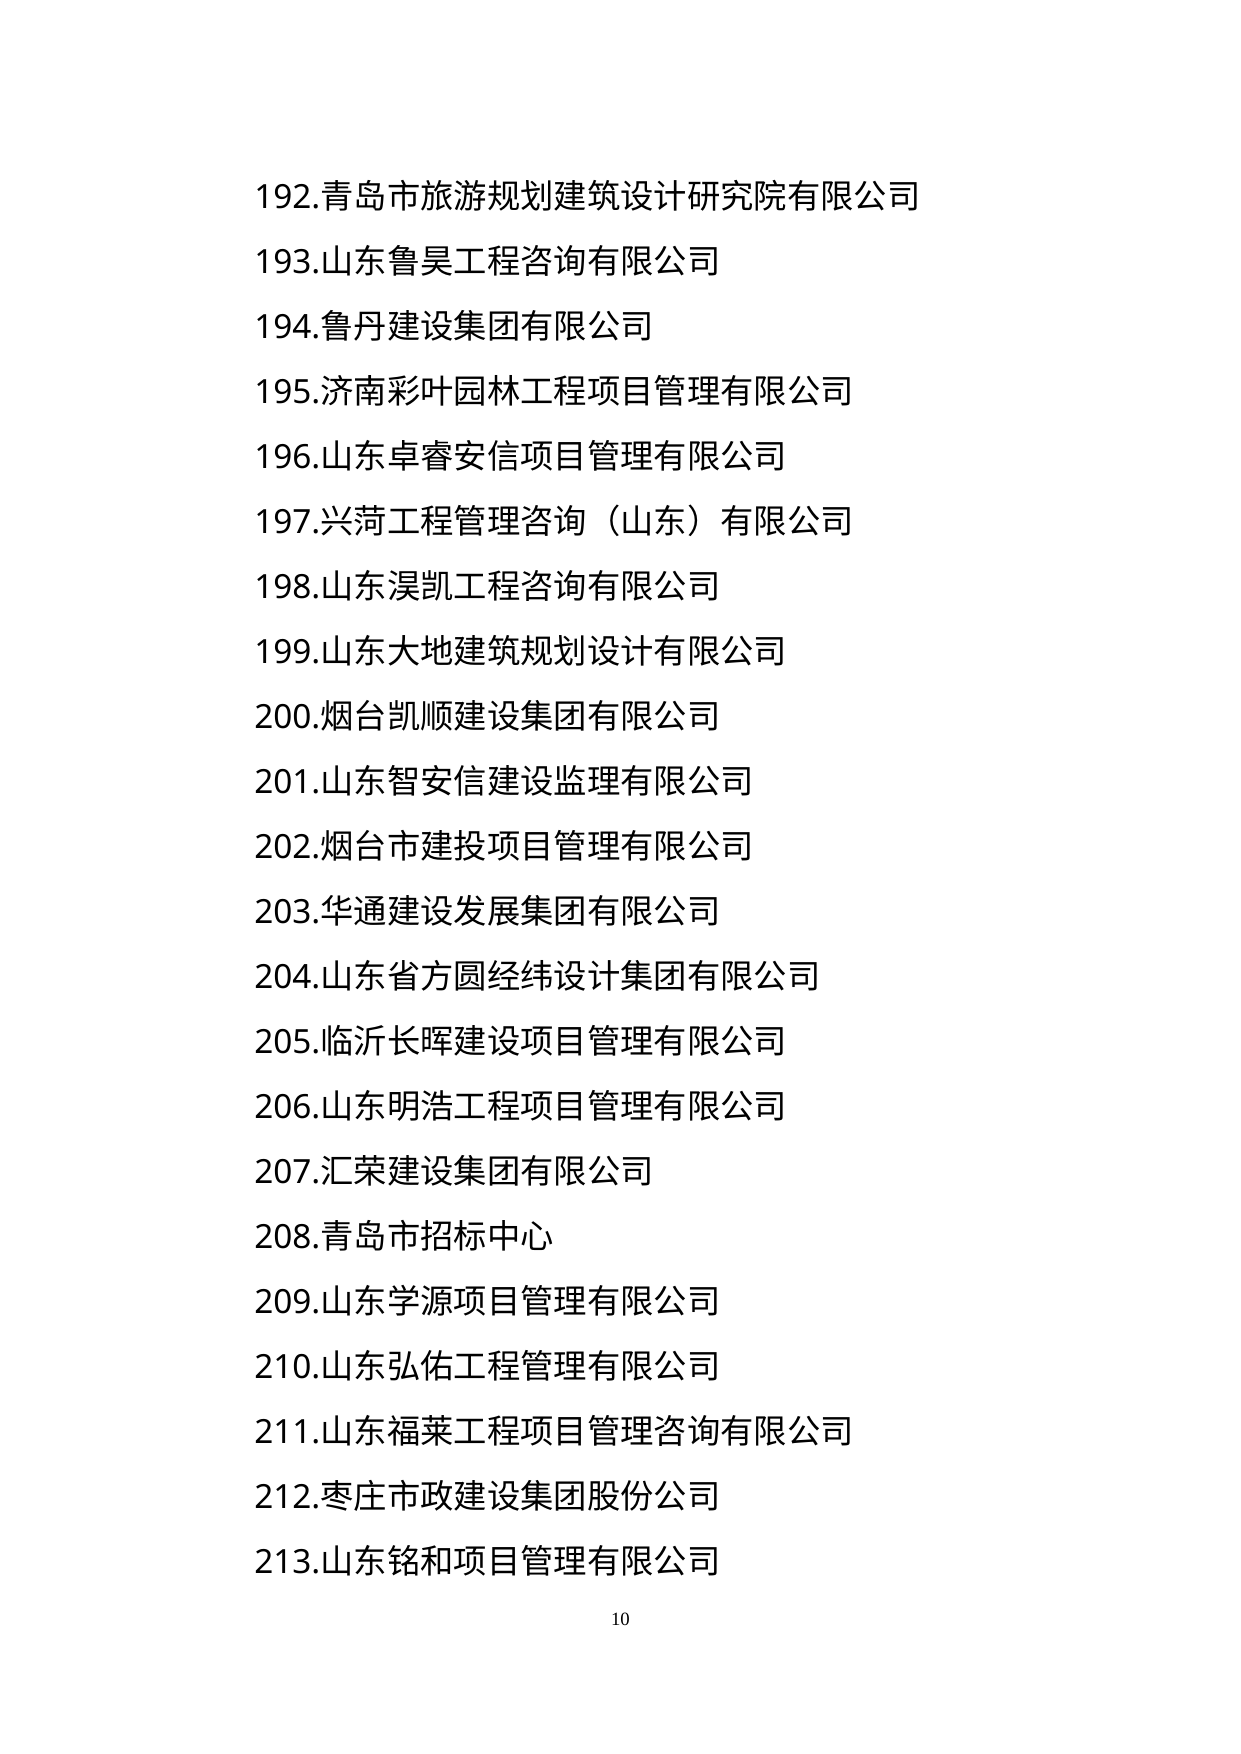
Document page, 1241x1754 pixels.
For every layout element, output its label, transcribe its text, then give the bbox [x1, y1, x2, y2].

text 200.烟台凯顺建设集团有限公司 [187, 682, 1053, 747]
text 196.山东卓睿安信项目管理有限公司 [187, 422, 1053, 487]
text 198.山东淏凯工程咨询有限公司 [187, 552, 1053, 617]
text 193.山东鲁昊工程咨询有限公司 [187, 227, 1053, 292]
text 205.临沂长晖建设项目管理有限公司 [187, 1007, 1053, 1072]
text 210.山东弘佑工程管理有限公司 [187, 1332, 1053, 1397]
text 212.枣庄市政建设集团股份公司 [187, 1462, 1053, 1527]
text 194.鲁丹建设集团有限公司 [187, 292, 1053, 357]
text 213.山东铭和项目管理有限公司 [187, 1527, 1053, 1592]
text 206.山东明浩工程项目管理有限公司 [187, 1072, 1053, 1137]
text 208.青岛市招标中心 [187, 1202, 1053, 1267]
text 202.烟台市建投项目管理有限公司 [187, 812, 1053, 877]
text 209.山东学源项目管理有限公司 [187, 1267, 1053, 1332]
text 207.汇荣建设集团有限公司 [187, 1137, 1053, 1202]
text 203.华通建设发展集团有限公司 [187, 877, 1053, 942]
text 199.山东大地建筑规划设计有限公司 [187, 617, 1053, 682]
text 197.兴菏工程管理咨询（山东）有限公司 [187, 487, 1053, 552]
text 201.山东智安信建设监理有限公司 [187, 747, 1053, 812]
text 204.山东省方圆经纬设计集团有限公司 [187, 942, 1053, 1007]
text 195.济南彩叶园林工程项目管理有限公司 [187, 357, 1053, 422]
text 211.山东福莱工程项目管理咨询有限公司 [187, 1397, 1053, 1462]
text 192.青岛市旅游规划建筑设计研究院有限公司 [187, 162, 1053, 227]
